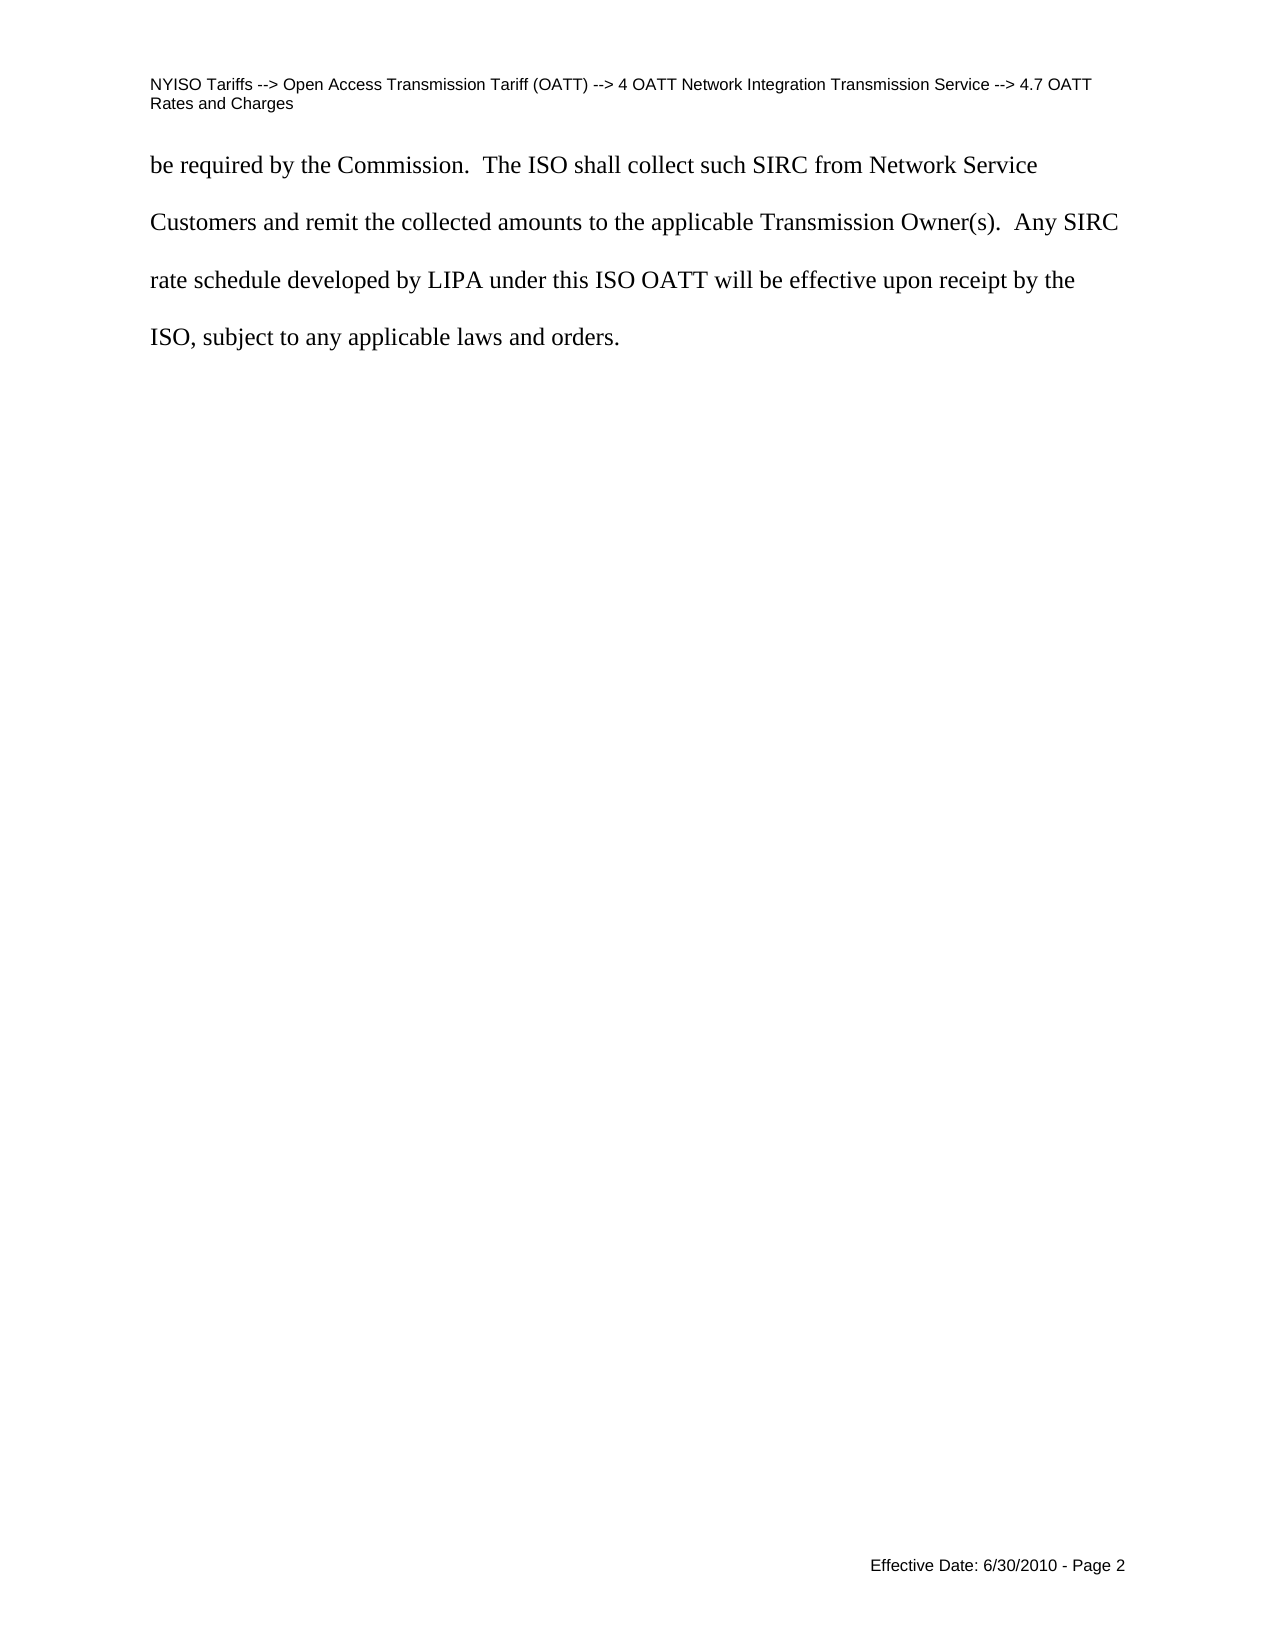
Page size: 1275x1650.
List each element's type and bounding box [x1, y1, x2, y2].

text [150, 150, 1125, 351]
